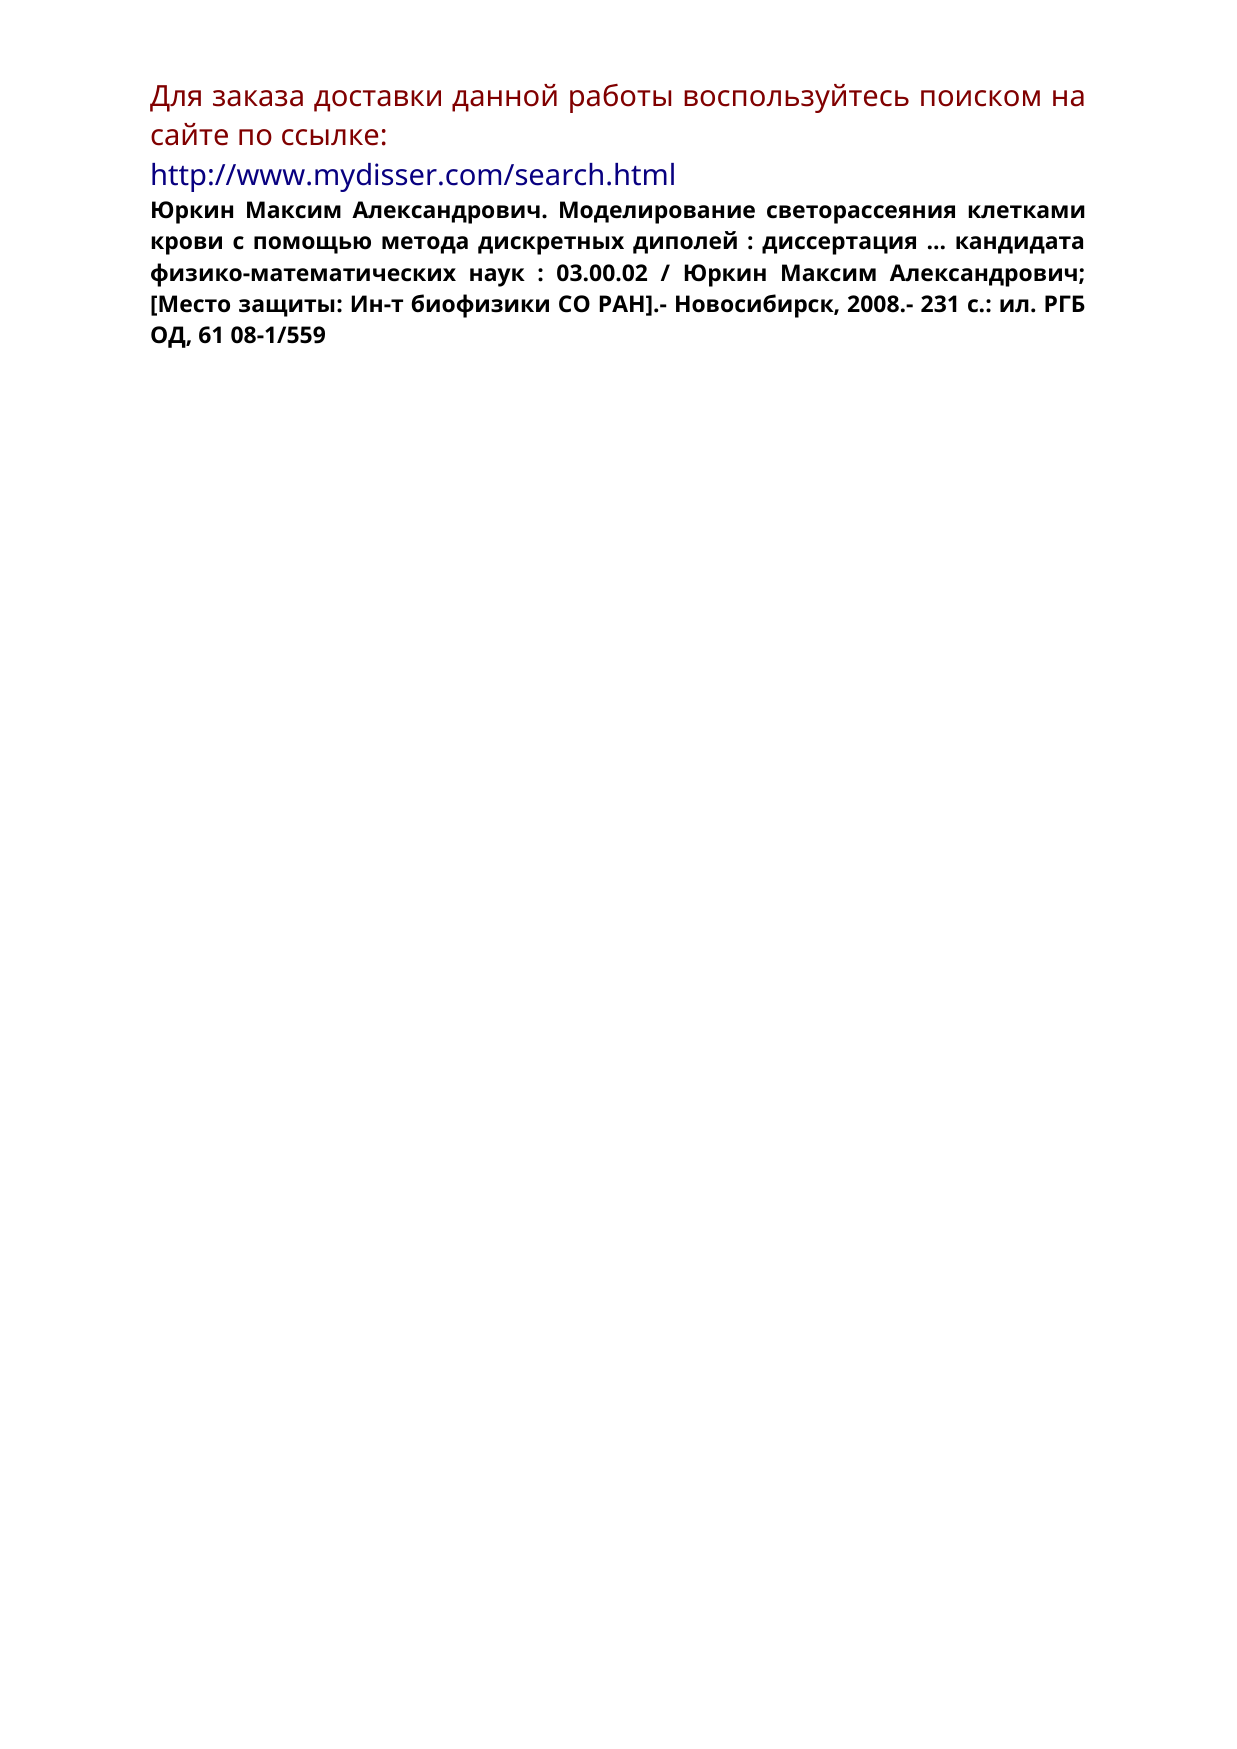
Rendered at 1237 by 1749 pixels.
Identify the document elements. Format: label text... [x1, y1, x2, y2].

text Юркин Максим Александрович. Моделирование светорассеяния клетками крови с помощью метода дискретных диполей : диссертация ... кандидата физико-математических наук : 03.00.02 / Юркин Максим Александрович; [Место защиты: Ин-т биофизики СО РАН].- Новосибирск, 2008.- 231 с.: ил. РГБ ОД, 61 08-1/559 [150, 194, 1086, 350]
